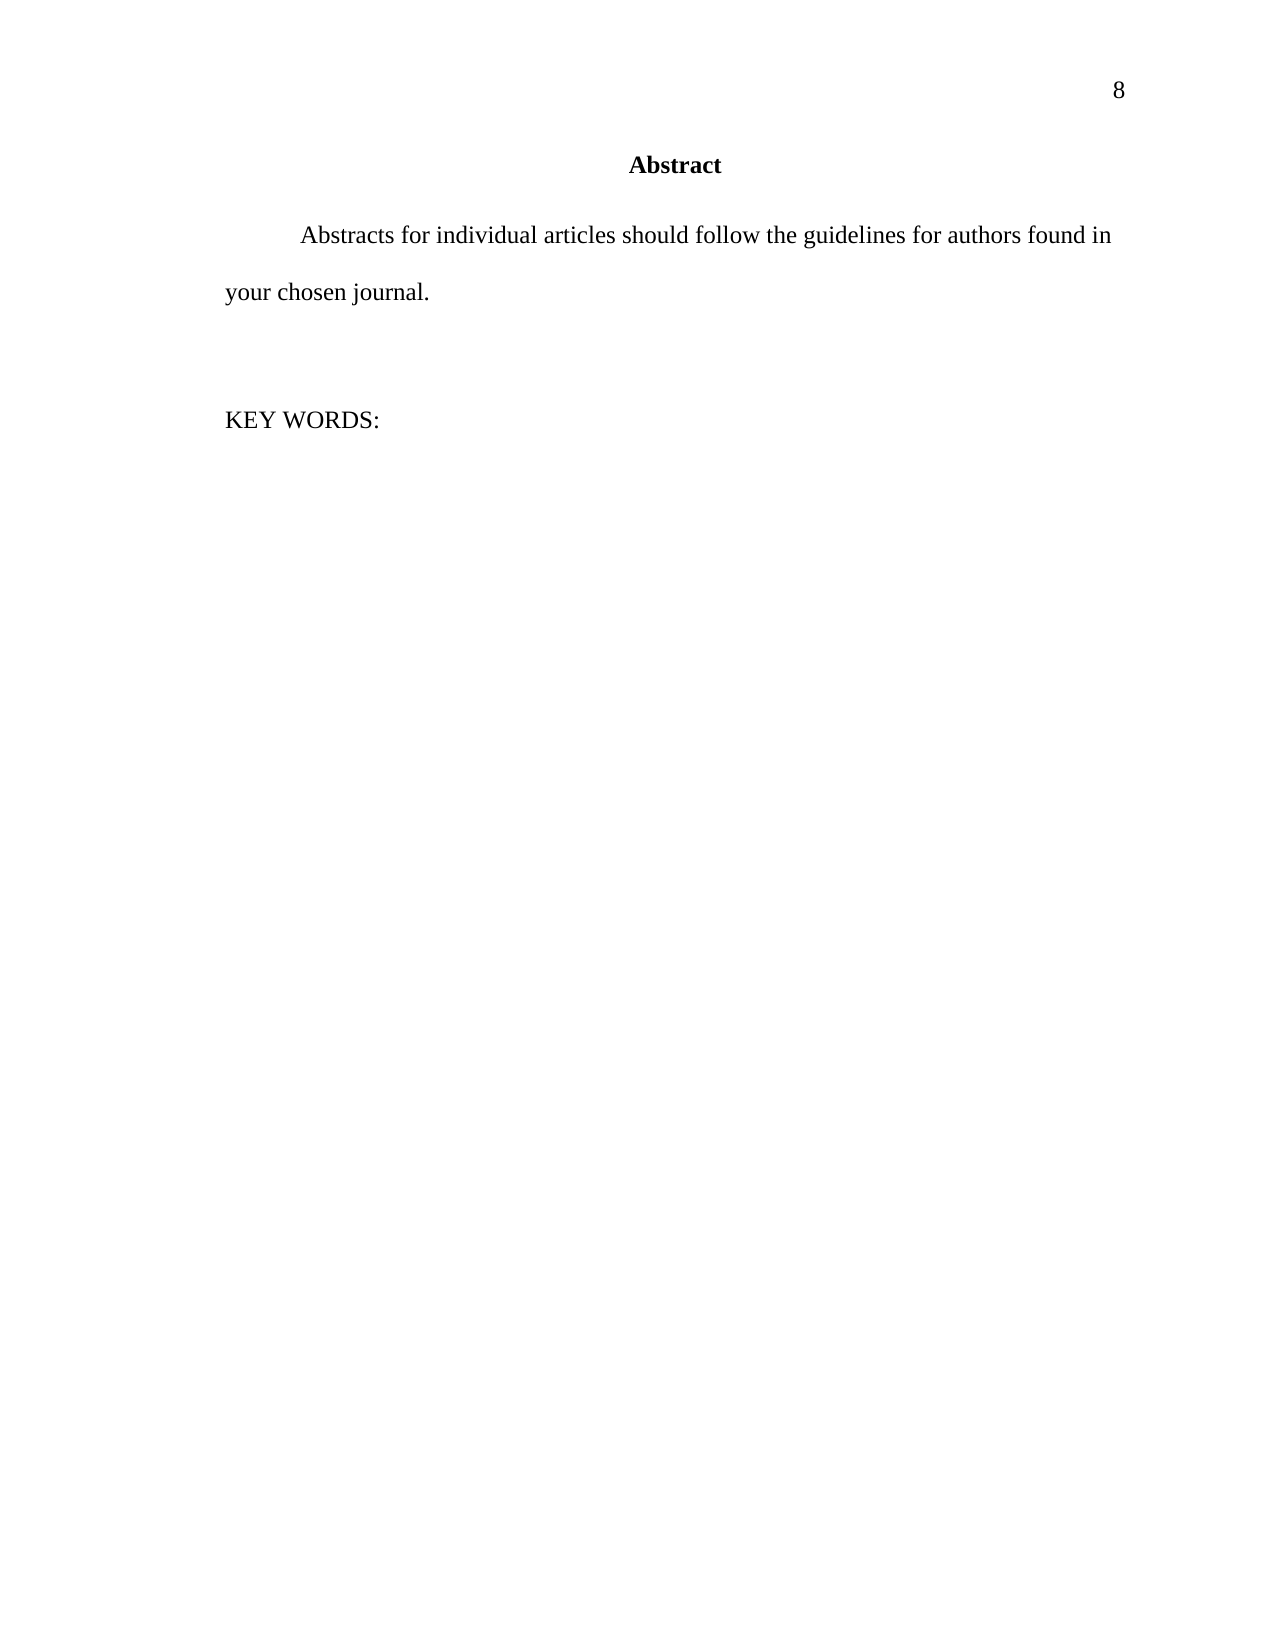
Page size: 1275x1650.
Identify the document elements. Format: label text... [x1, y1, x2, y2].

text Abstracts for individual articles should follow the guidelines for authors found in your chosen journal. [225, 220, 1125, 306]
text KEY WORDS: [225, 405, 1125, 434]
subtitle Abstract [225, 150, 1125, 179]
